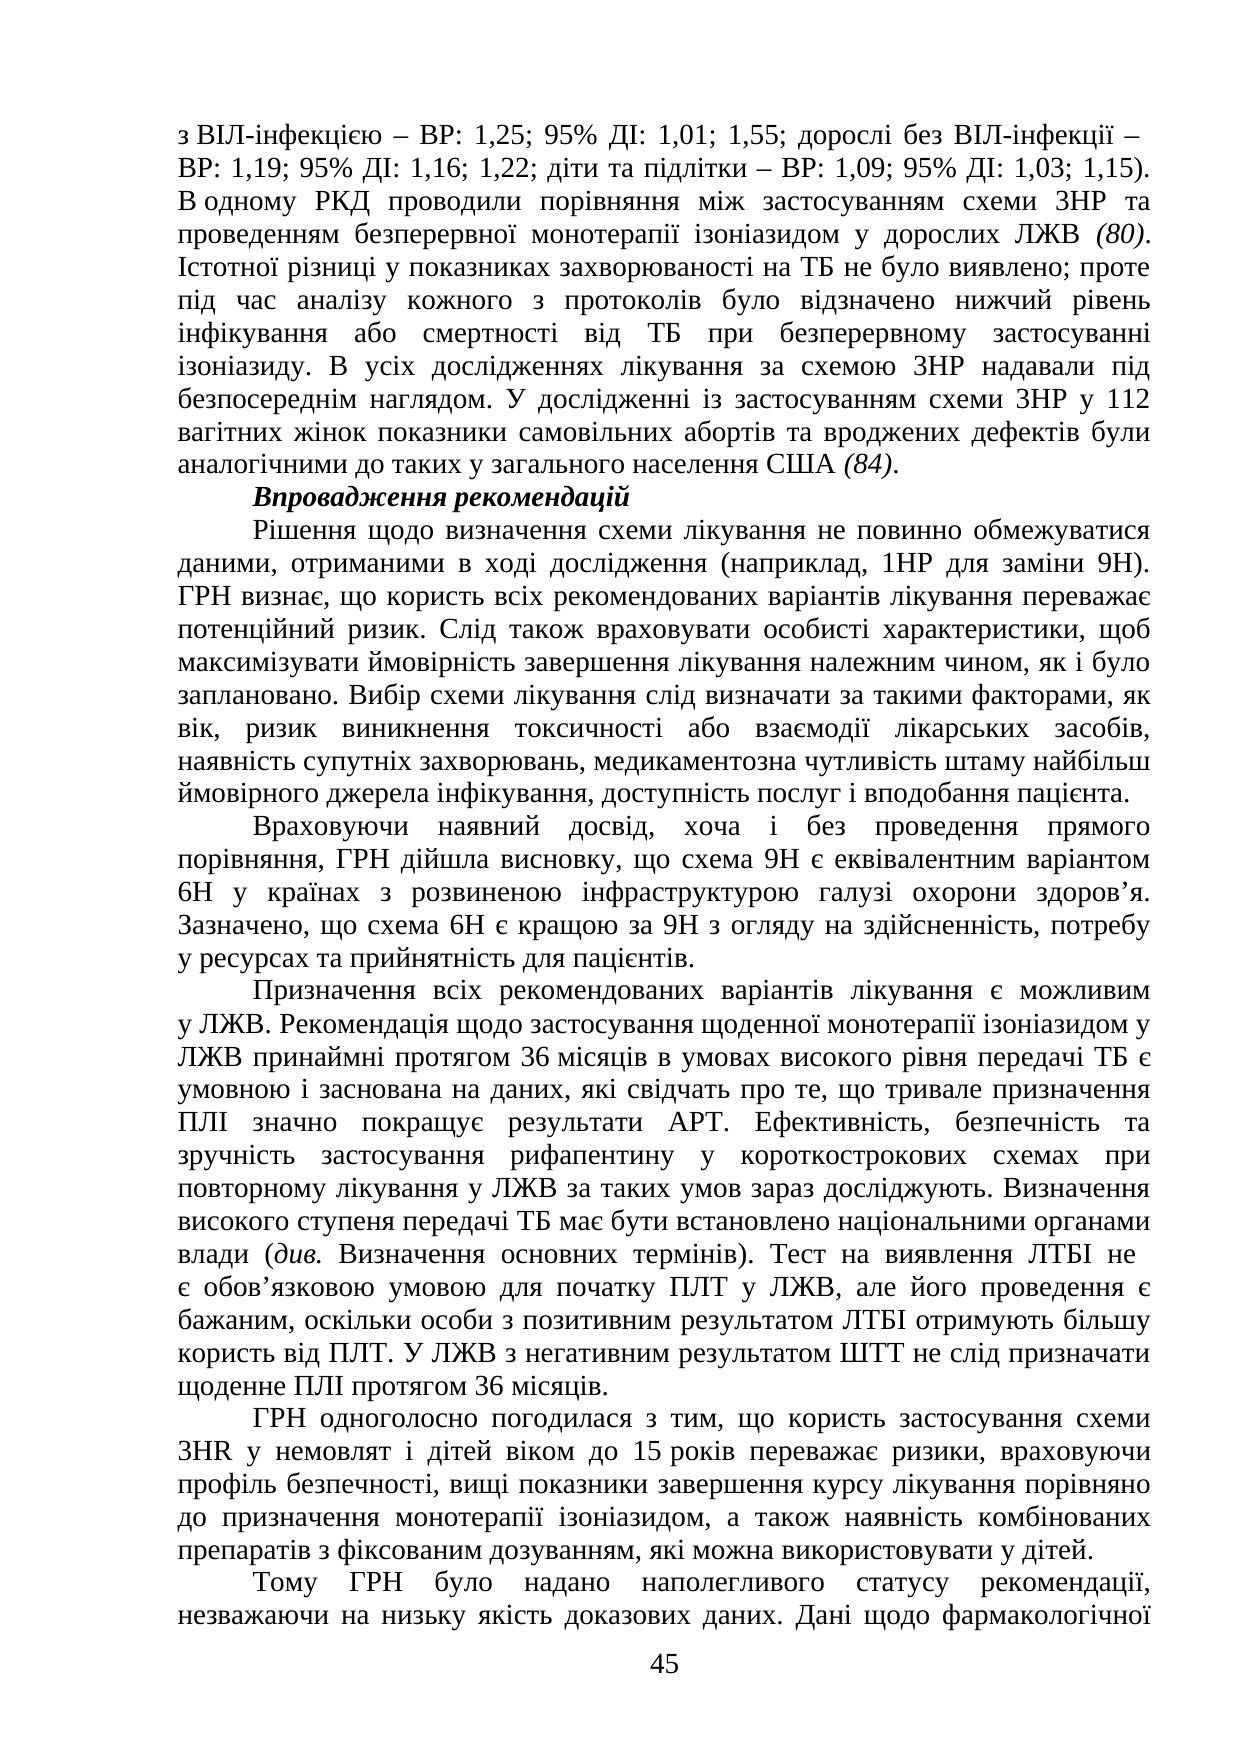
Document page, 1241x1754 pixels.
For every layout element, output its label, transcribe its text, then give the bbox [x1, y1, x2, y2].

text Рішення щодо визначення схеми лікування не повинно обмежуватися даними, отриманими в ході дослідження (наприклад, 1HP для заміни 9H). ГРН визнає, що користь всіх рекомендованих варіантів лікування переважає потенційний ризик. Слід також враховувати особисті характеристики, щоб максимізувати ймовірність завершення лікування належним чином, як і було заплановано. Вибір схеми лікування слід визначати за такими факторами, як вік, ризик виникнення токсичності або взаємодії лікарських засобів, наявність супутніх захворювань, медикаментозна чутливість штаму найбільш ймовірного джерела інфікування, доступність послуг і вподобання пацієнта. [177, 513, 1152, 809]
text ГРН одноголосно погодилася з тим, що користь застосування схеми 3HR у немовлят і дітей віком до 15 років переважає ризики, враховуючи профіль безпечності, вищі показники завершення курсу лікування порівняно до призначення монотерапії ізоніазидом, а також наявність комбінованих препаратів з фіксованим дозуванням, які можна використовувати у дітей. [177, 1401, 1152, 1566]
text Призначення всіх рекомендованих варіантів лікування є можливим у ЛЖВ. Рекомендація щодо застосування щоденної монотерапії ізоніазидом у ЛЖВ принаймні протягом 36 місяців в умовах високого рівня передачі ТБ є умовною і заснована на даних, які свідчать про те, що тривале призначення ПЛІ значно покращує результати АРТ. Ефективність, безпечність та зручність застосування рифапентину у короткострокових схемах при повторному лікування у ЛЖВ за таких умов зараз досліджують. Визначення високого ступеня передачі ТБ має бути встановлено національними органами влади (див. Визначення основних термінів). Тест на виявлення ЛТБІ не є обов’язковою умовою для початку ПЛТ у ЛЖВ, але його проведення є бажаним, оскільки особи з позитивним результатом ЛТБІ отримують більшу користь від ПЛТ. У ЛЖВ з негативним результатом ШТТ не слід призначати щоденне ПЛІ протягом 36 місяців. [177, 973, 1152, 1401]
text Враховуючи наявний досвід, хоча і без проведення прямого порівняння, ГРН дійшла висновку, що схема 9Н є еквівалентним варіантом 6Н у країнах з розвиненою інфраструктурою галузі охорони здоров’я. Зазначено, що схема 6Н є кращою за 9Н з огляду на здійсненність, потребу у ресурсах та прийнятність для пацієнтів. [177, 809, 1152, 973]
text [177, 1566, 1152, 1631]
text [177, 118, 1152, 480]
text Впровадження рекомендацій [177, 480, 1152, 513]
